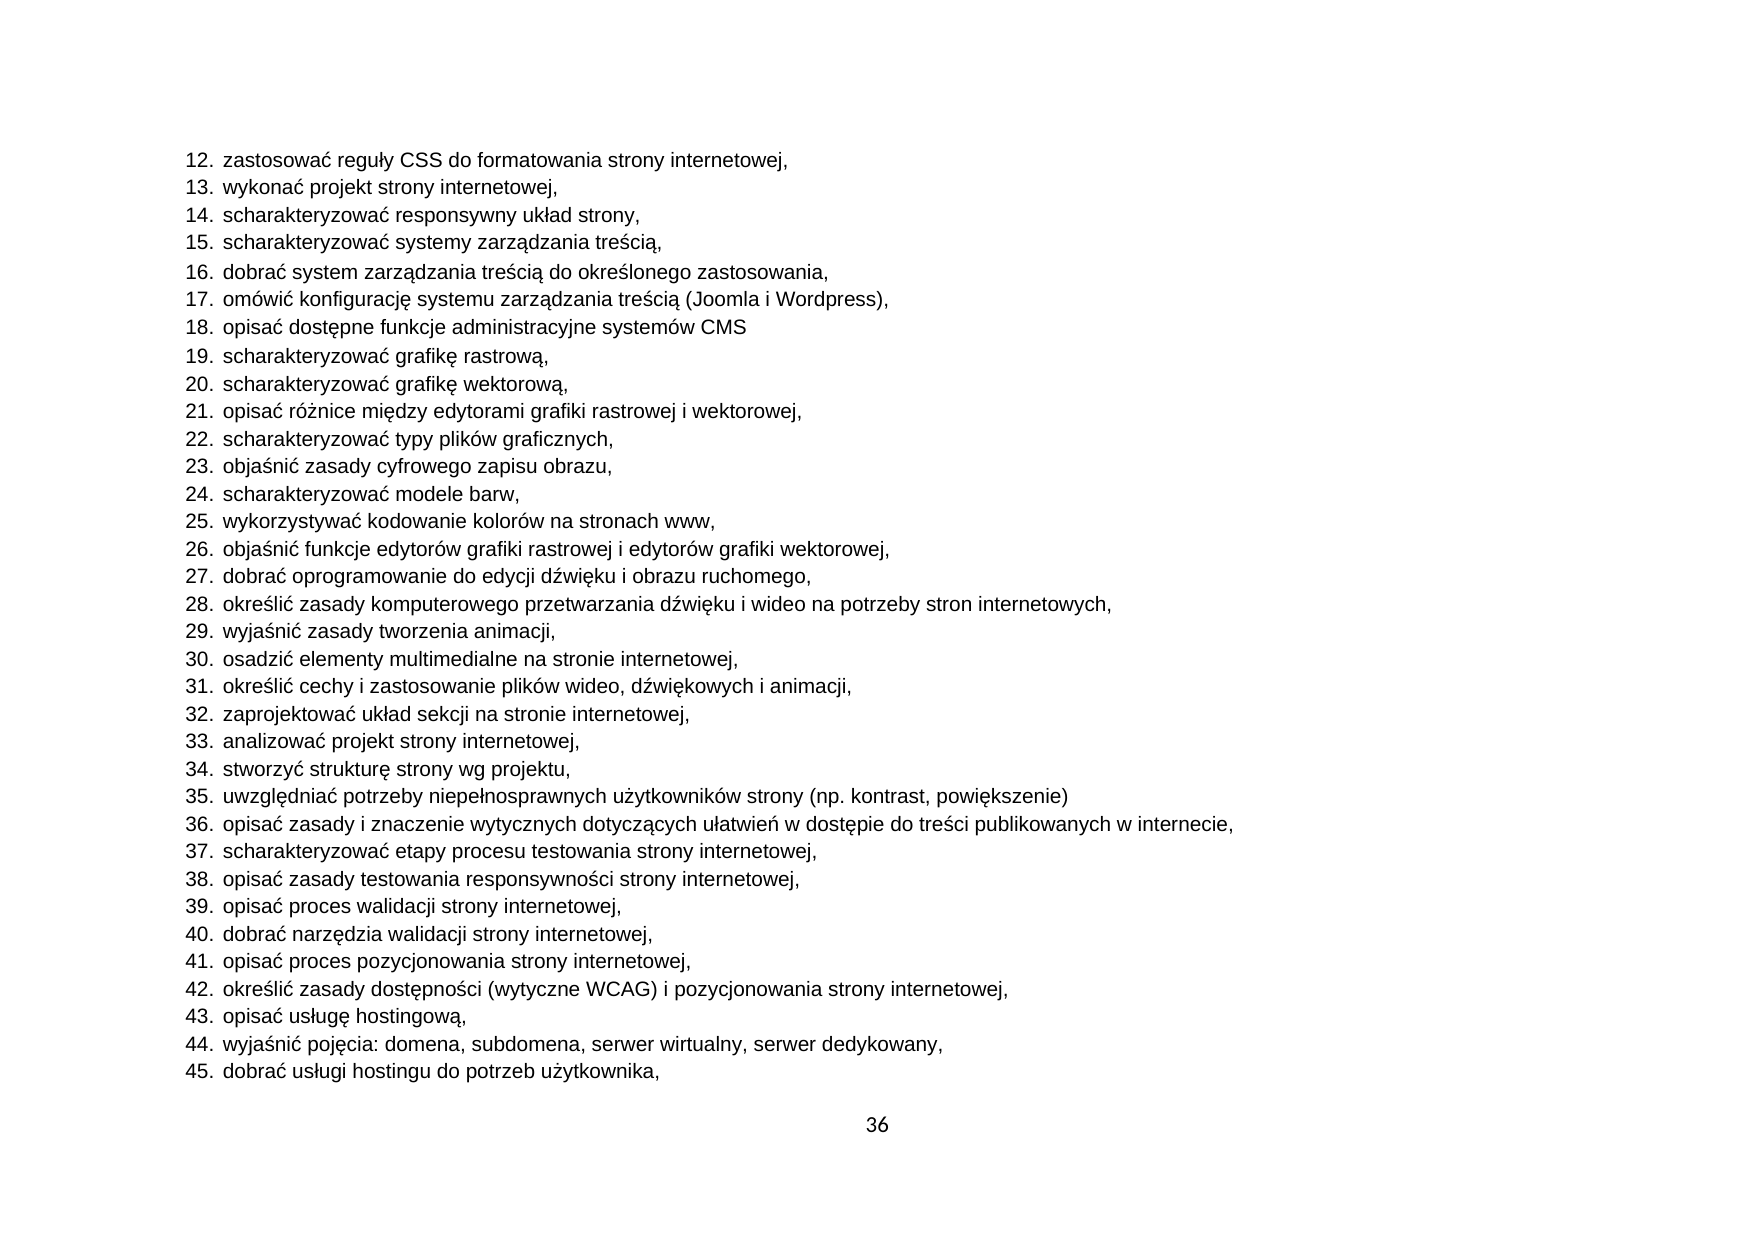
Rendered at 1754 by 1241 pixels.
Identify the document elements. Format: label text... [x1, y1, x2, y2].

list dobrać system zarządzania treścią do określonego zastosowania, [185, 260, 1606, 284]
list wykorzystywać kodowanie kolorów na stronach www, [185, 509, 1606, 533]
list omówić konfigurację systemu zarządzania treścią (Joomla i Wordpress), [185, 287, 1606, 311]
list opisać usługę hostingową, [185, 1004, 1606, 1028]
list opisać dostępne funkcje administracyjne systemów CMS [185, 315, 1606, 339]
list zaprojektować układ sekcji na stronie internetowej, [185, 702, 1606, 726]
list dobrać oprogramowanie do edycji dźwięku i obrazu ruchomego, [185, 564, 1606, 588]
list określić zasady komputerowego przetwarzania dźwięku i wideo na potrzeby stron internetowych, [185, 592, 1606, 616]
list scharakteryzować typy plików graficznych, [185, 427, 1606, 451]
list dobrać narzędzia walidacji strony internetowej, [185, 922, 1606, 946]
list dobrać usługi hostingu do potrzeb użytkownika, [185, 1059, 1606, 1083]
list wykonać projekt strony internetowej, [185, 175, 1606, 199]
list opisać zasady testowania responsywności strony internetowej, [185, 867, 1606, 891]
list opisać zasady i znaczenie wytycznych dotyczących ułatwień w dostępie do treści publikowanych w internecie, [185, 812, 1606, 836]
list analizować projekt strony internetowej, [185, 729, 1606, 753]
list objaśnić zasady cyfrowego zapisu obrazu, [185, 454, 1606, 478]
list osadzić elementy multimedialne na stronie internetowej, [185, 647, 1606, 671]
list określić zasady dostępności (wytyczne WCAG) i pozycjonowania strony internetowej, [185, 977, 1606, 1001]
list wyjaśnić pojęcia: domena, subdomena, serwer wirtualny, serwer dedykowany, [185, 1032, 1606, 1056]
list scharakteryzować modele barw, [185, 482, 1606, 506]
list objaśnić funkcje edytorów grafiki rastrowej i edytorów grafiki wektorowej, [185, 537, 1606, 561]
list opisać różnice między edytorami grafiki rastrowej i wektorowej, [185, 399, 1606, 423]
list uwzględniać potrzeby niepełnosprawnych użytkowników strony (np. kontrast, powiększenie) [185, 784, 1606, 808]
list opisać proces walidacji strony internetowej, [185, 894, 1606, 918]
list scharakteryzować responsywny układ strony, [185, 203, 1606, 227]
list określić cechy i zastosowanie plików wideo, dźwiękowych i animacji, [185, 674, 1606, 698]
list scharakteryzować grafikę wektorową, [185, 372, 1606, 396]
list scharakteryzować etapy procesu testowania strony internetowej, [185, 839, 1606, 863]
list wyjaśnić zasady tworzenia animacji, [185, 619, 1606, 643]
list zastosować reguły CSS do formatowania strony internetowej, [185, 148, 1606, 172]
list stworzyć strukturę strony wg projektu, [185, 757, 1606, 781]
list scharakteryzować grafikę rastrową, [185, 344, 1606, 368]
list opisać proces pozycjonowania strony internetowej, [185, 949, 1606, 973]
list scharakteryzować systemy zarządzania treścią, [185, 230, 1606, 254]
